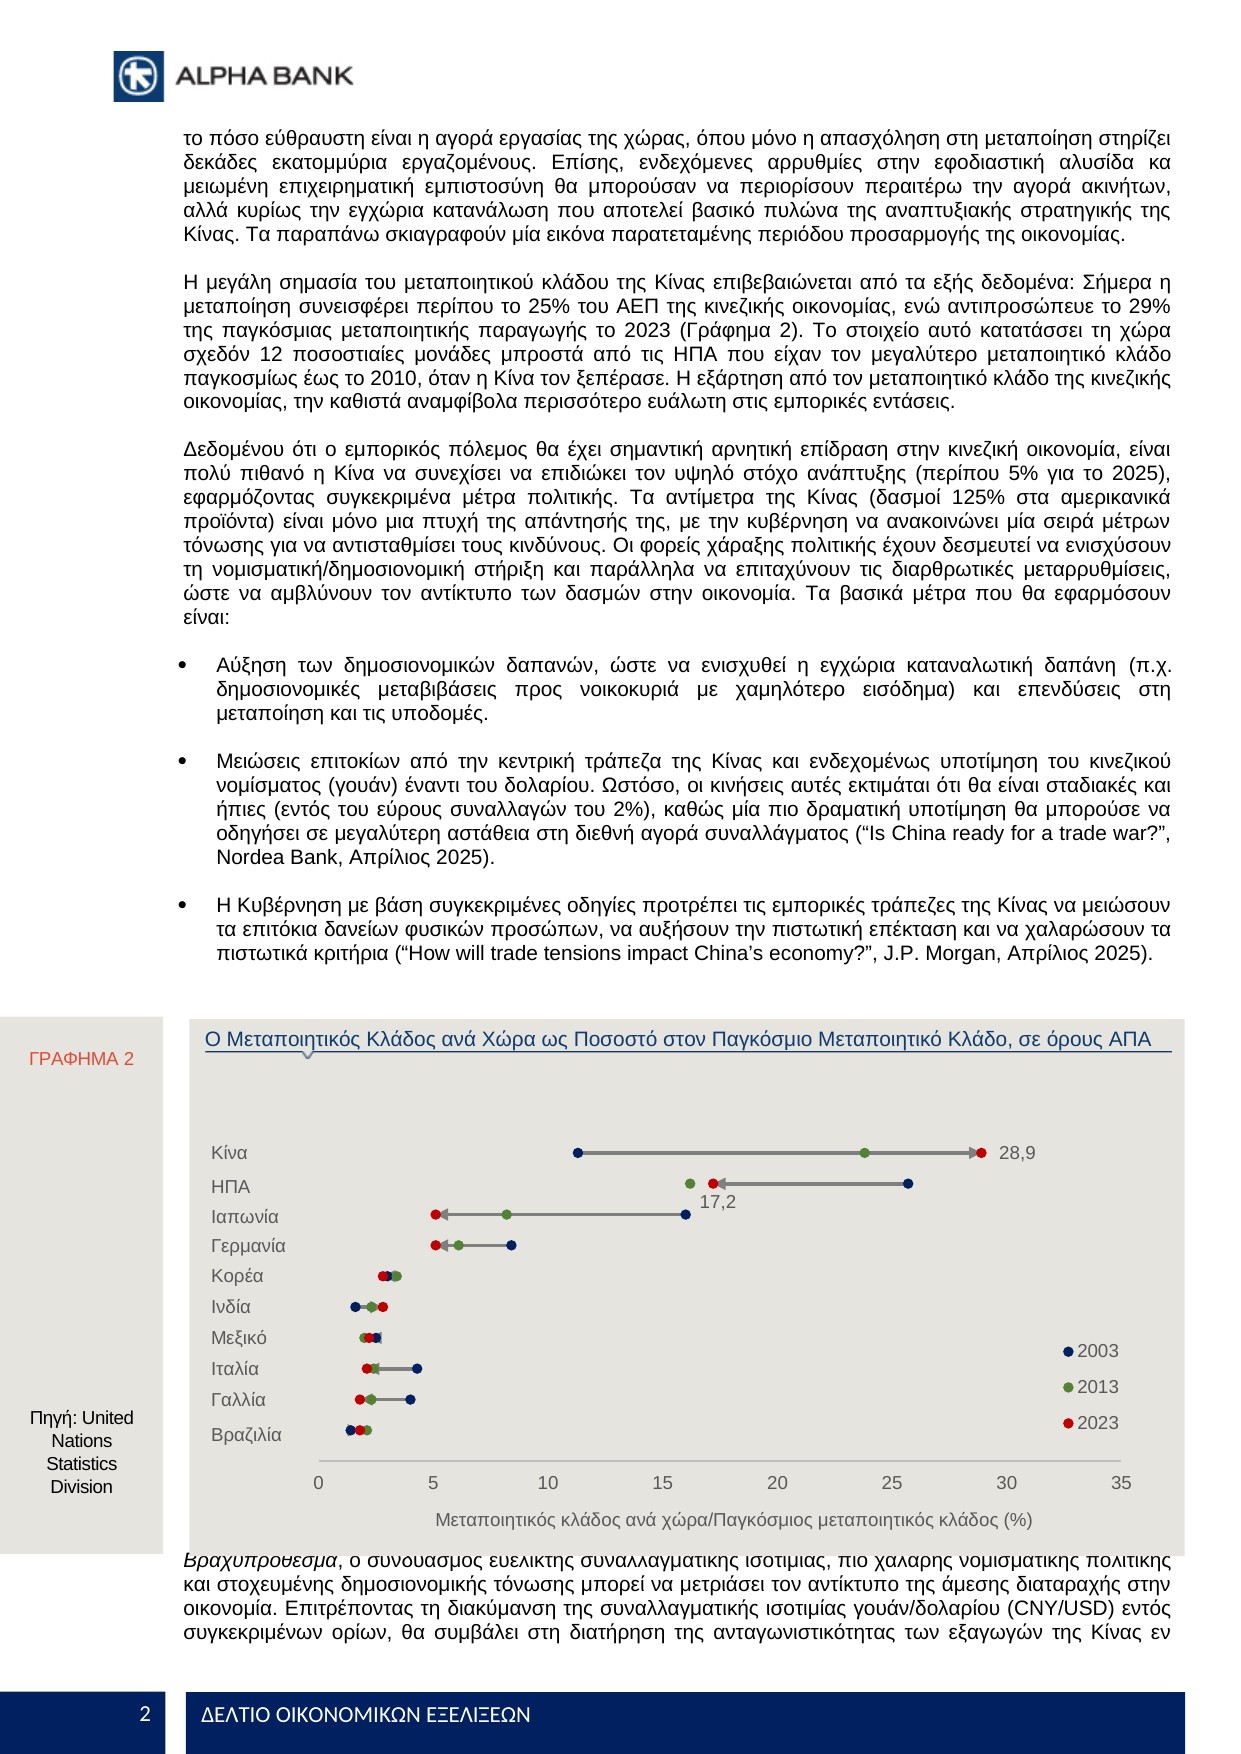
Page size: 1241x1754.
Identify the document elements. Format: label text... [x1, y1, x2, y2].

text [183, 126, 1172, 246]
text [183, 1548, 1172, 1644]
picture [113, 51, 354, 102]
text Η μεγάλη σημασία του μεταποιητικού κλάδου της Κίνας επιβεβαιώνεται από τα εξής δεδομένα: Σήμερα η μεταποίηση συνεισφέρει περίπου το 25% του ΑΕΠ της κινεζικής οικονομίας, ενώ αντιπροσώπευε το 29% της παγκόσμιας μεταποιητικής παραγωγής το 2023 (Γράφημα 2). Το στοιχείο αυτό κατατάσσει τη χώρα σχεδόν 12 ποσοστιαίες μονάδες μπροστά από τις ΗΠΑ που είχαν τον μεγαλύτερο μεταποιητικό κλάδο παγκοσμίως έως το 2010, όταν η Κίνα τον ξεπέρασε. Η εξάρτηση από τον μεταποιητικό κλάδο της κινεζικής οικονομίας, την καθιστά αναμφίβολα περισσότερο ευάλωτη στις εμπορικές εντάσεις. [183, 269, 1172, 413]
list Μειώσεις επιτοκίων από την κεντρική τράπεζα της Κίνας και ενδεχομένως υποτίμηση του κινεζικού νομίσματος (γουάν) έναντι του δολαρίου. Ωστόσο, οι κινήσεις αυτές εκτιμάται ότι θα είναι σταδιακές και ήπιες (εντός του εύρους συναλλαγών του 2%), καθώς μία πιο δραματική υποτίμηση θα μπορούσε να οδηγήσει σε μεγαλύτερη αστάθεια στη διεθνή αγορά συναλλάγματος (“Is China ready for a trade war?”, Nordea Bank, Απρίλιος 2025). [178, 749, 1172, 869]
list Αύξηση των δημοσιονομικών δαπανών, ώστε να ενισχυθεί η εγχώρια καταναλωτική δαπάνη (π.χ. δημοσιονομικές μεταβιβάσεις προς νοικοκυριά με χαμηλότερο εισόδημα) και επενδύσεις στη μεταποίηση και τις υποδομές. [178, 653, 1172, 725]
list Η Κυβέρνηση με βάση συγκεκριμένες οδηγίες προτρέπει τις εμπορικές τράπεζες της Κίνας να μειώσουν τα επιτόκια δανείων φυσικών προσώπων, να αυξήσουν την πιστωτική επέκταση και να χαλαρώσουν τα πιστωτικά κριτήρια (“How will trade tensions impact China’s economy?”, J.P. Morgan, Απρίλιος 2025). [178, 893, 1172, 964]
text Δεδομένου ότι ο εμπορικός πόλεμος θα έχει σημαντική αρνητική επίδραση στην κινεζική οικονομία, είναι πολύ πιθανό η Κίνα να συνεχίσει να επιδιώκει τον υψηλό στόχο ανάπτυξης (περίπου 5% για το 2025), εφαρμόζοντας συγκεκριμένα μέτρα πολιτικής. Τα αντίμετρα της Κίνας (δασμοί 125% στα αμερικανικά προϊόντα) είναι μόνο μια πτυχή της απάντησής της, με την κυβέρνηση να ανακοινώνει μία σειρά μέτρων τόνωσης για να αντισταθμίσει τους κινδύνους. Οι φορείς χάραξης πολιτικής έχουν δεσμευτεί να ενισχύσουν τη νομισματική/δημοσιονομική στήριξη και παράλληλα να επιταχύνουν τις διαρθρωτικές μεταρρυθμίσεις, ώστε να αμβλύνουν τον αντίκτυπο των δασμών στην οικονομία. Τα βασικά μέτρα που θα εφαρμόσουν είναι: [183, 437, 1172, 629]
